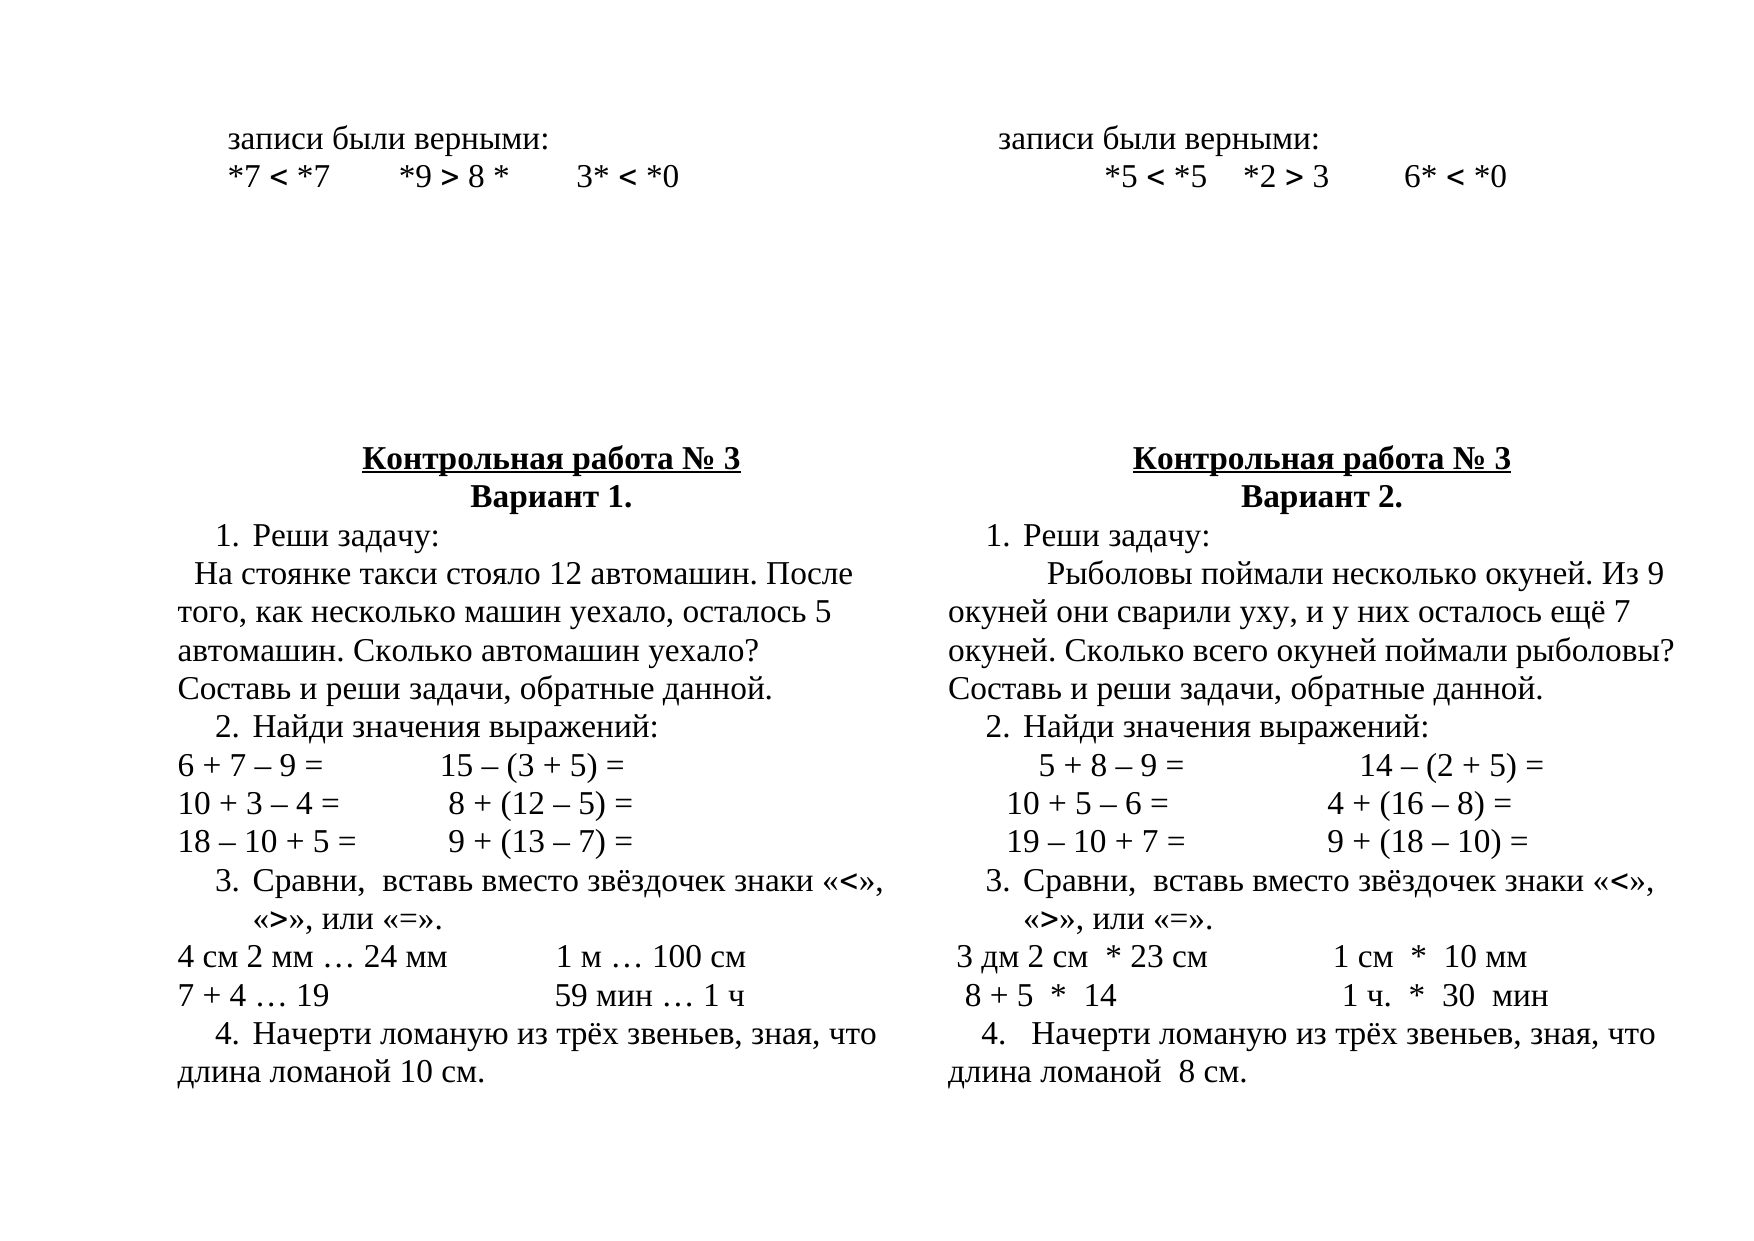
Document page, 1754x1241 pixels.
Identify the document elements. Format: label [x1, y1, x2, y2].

table_cell [937, 118, 1707, 438]
table_cell [166, 438, 937, 1122]
table_cell [937, 438, 1707, 1122]
table_cell [166, 118, 937, 438]
